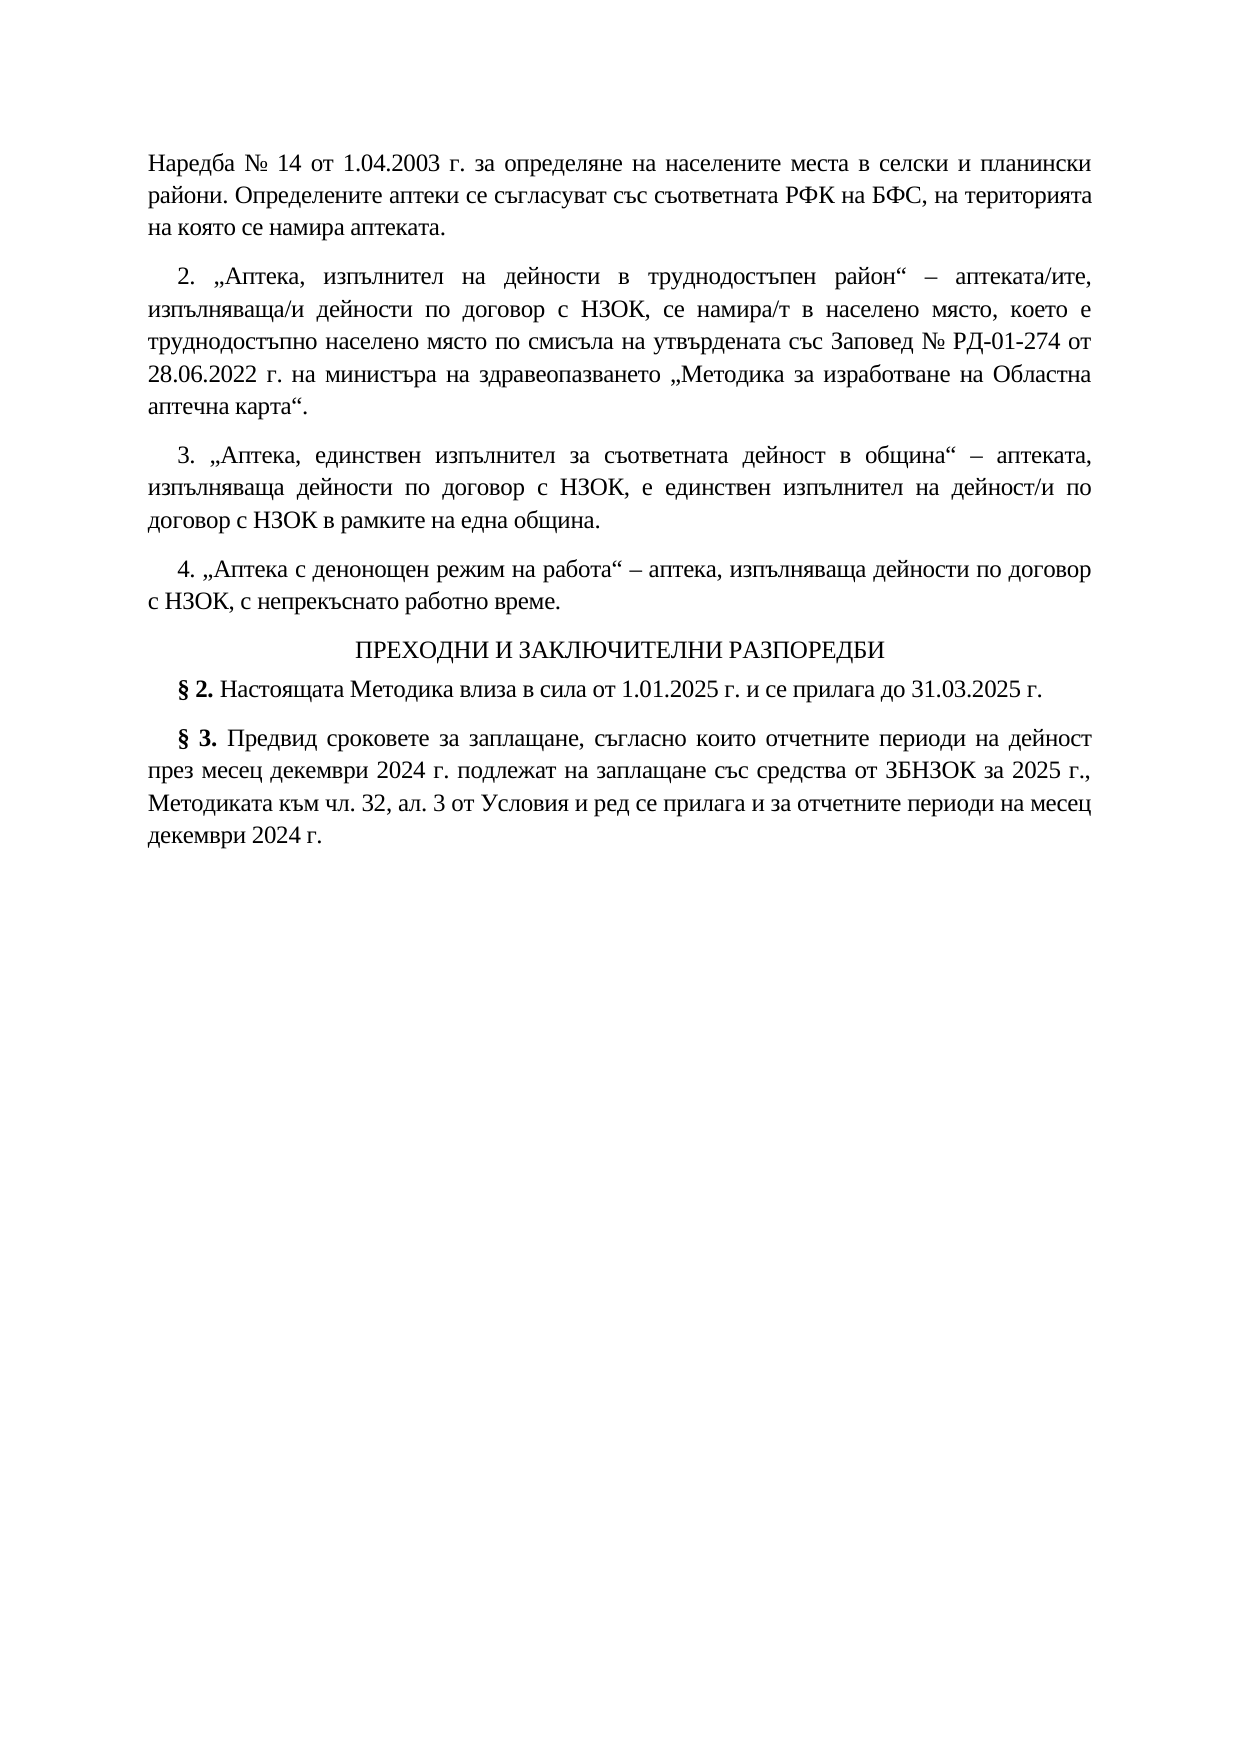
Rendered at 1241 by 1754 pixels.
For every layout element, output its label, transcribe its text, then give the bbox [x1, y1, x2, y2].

text § 2. Настоящата Методика влиза в сила от 1.01.2025 г. и се прилага до 31.03.2025 г. [148, 674, 1093, 702]
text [148, 148, 1093, 241]
text ПРЕХОДНИ И ЗАКЛЮЧИТЕЛНИ РАЗПОРЕДБИ [148, 635, 1093, 664]
text 2. „Аптека, изпълнител на дейности в труднодостъпен район“ – аптеката/ите, изпълняваща/и дейности по договор с НЗОК, се намира/т в населено място, което е труднодостъпно населено място по смисъла на утвърдената със Заповед № РД-01-274 от 28.06.2022 г. на министъра на здравеопазването „Методика за изработване на Областна аптечна карта“. [148, 261, 1093, 420]
text 3. „Аптека, единствен изпълнител за съответната дейност в община“ – аптеката, изпълняваща дейности по договор с НЗОК, е единствен изпълнител на дейност/и по договор с НЗОК в рамките на една община. [148, 440, 1093, 534]
text 4. „Аптека с денонощен режим на работа“ – аптека, изпълняваща дейности по договор с НЗОК, с непрекъснато работно време. [148, 554, 1093, 615]
text § 3. Предвид сроковете за заплащане, съгласно които отчетните периоди на дейност през месец декември 2024 г. подлежат на заплащане със средства от ЗБНЗОК за 2025 г., Методиката към чл. 32, ал. 3 от Условия и ред се прилага и за отчетните периоди на месец декември 2024 г. [148, 723, 1093, 849]
